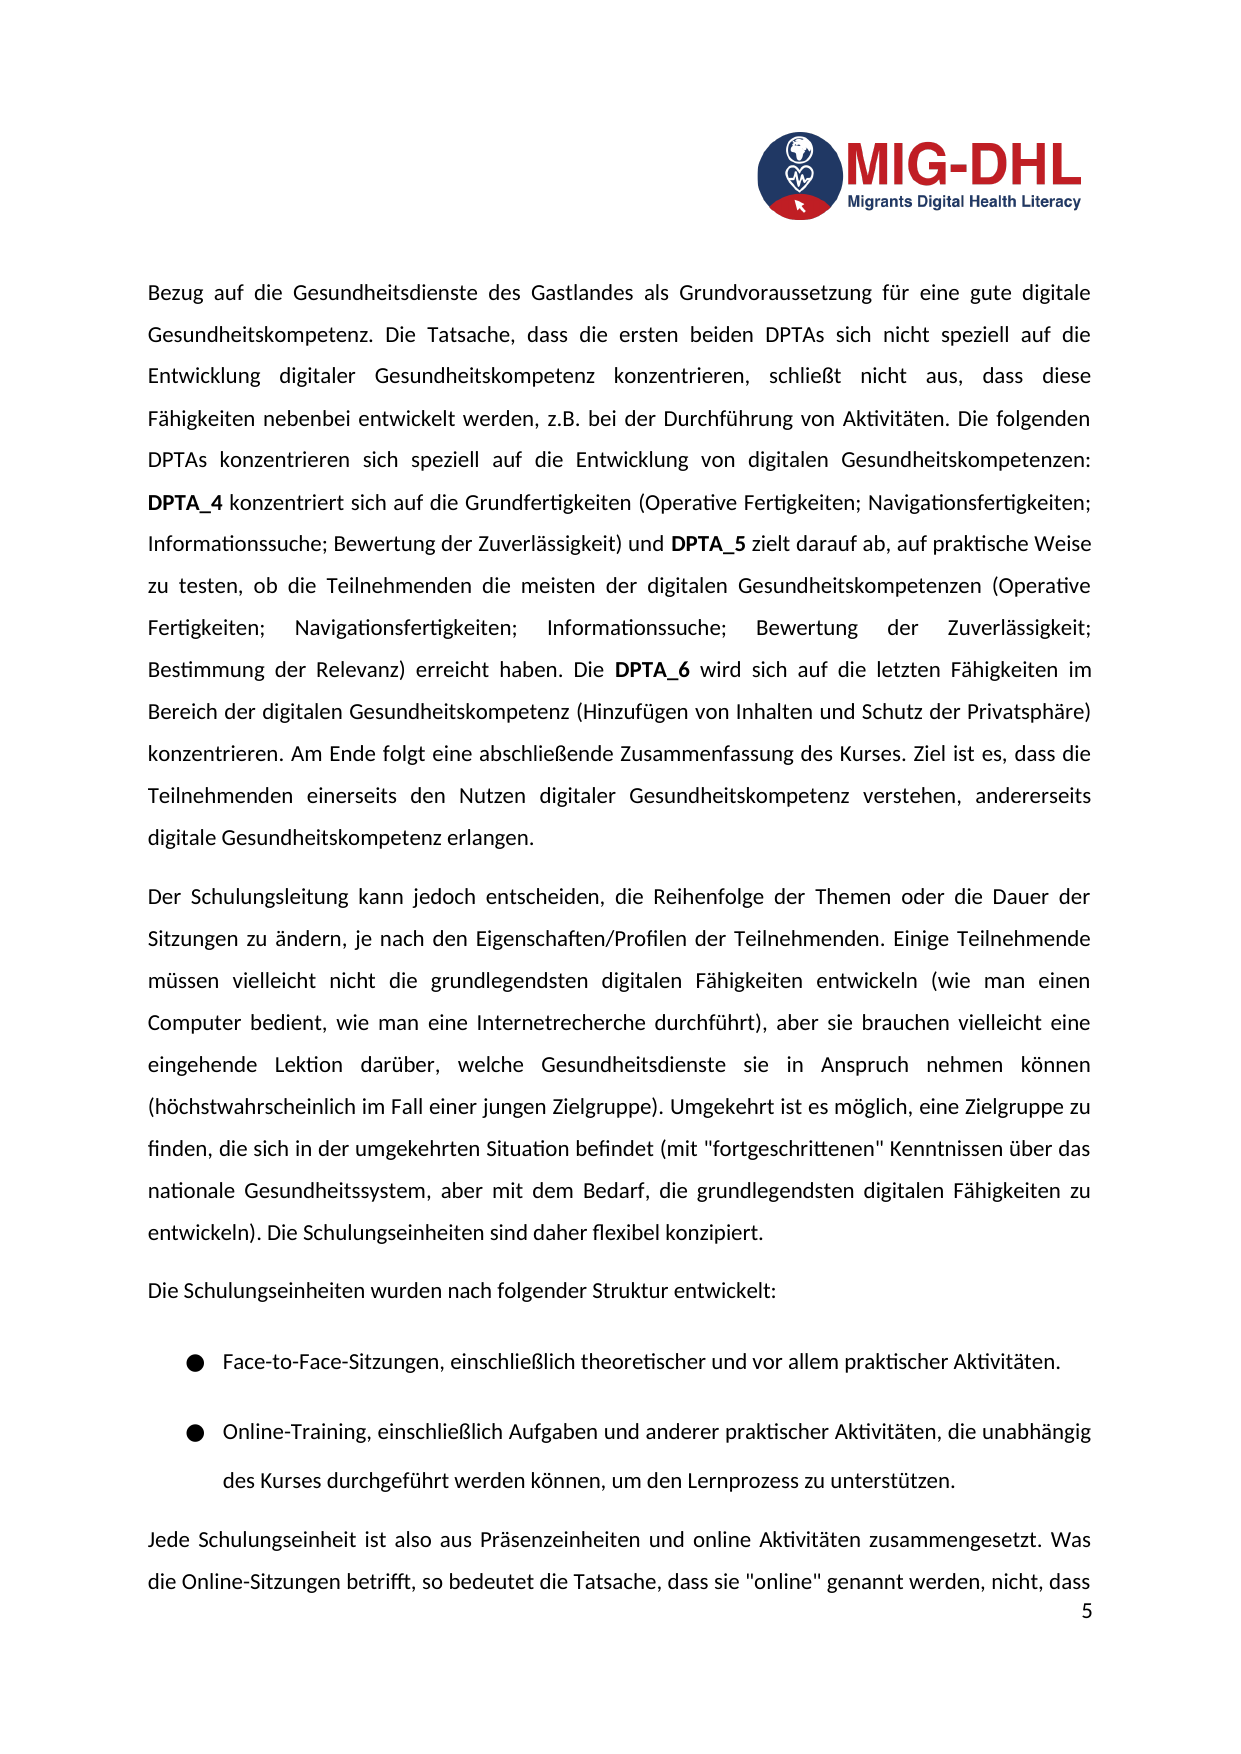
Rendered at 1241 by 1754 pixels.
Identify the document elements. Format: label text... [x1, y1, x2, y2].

picture [757, 132, 1081, 220]
list Face-to-Face-Sitzungen, einschließlich theoretischer und vor allem praktischer Aktivitäten. [185, 1335, 1093, 1382]
list Online-Training, einschließlich Aufgaben und anderer praktischer Aktivitäten, die unabhängig des Kurses durchgeführt werden können, um den Lernprozess zu unterstützen. [185, 1406, 1093, 1494]
text Die Schulungseinheiten wurden nach folgender Struktur entwickelt: [148, 1277, 1093, 1304]
text Der Schulungsleitung kann jedoch entscheiden, die Reihenfolge der Themen oder die Dauer der Sitzungen zu ändern, je nach den Eigenschaften/Profilen der Teilnehmenden. Einige Teilnehmende müssen vielleicht nicht die grundlegendsten digitalen Fähigkeiten entwickeln (wie man einen Computer bedient, wie man eine Internetrecherche durchführt), aber sie brauchen vielleicht eine eingehende Lektion darüber, welche Gesundheitsdienste sie in Anspruch nehmen können (höchstwahrscheinlich im Fall einer jungen Zielgruppe). Umgekehrt ist es möglich, eine Zielgruppe zu finden, die sich in der umgekehrten Situation befindet (mit "fortgeschrittenen" Kenntnissen über das nationale Gesundheitssystem, aber mit dem Bedarf, die grundlegendsten digitalen Fähigkeiten zu entwickeln). Die Schulungseinheiten sind daher flexibel konzipiert. [148, 882, 1093, 1246]
